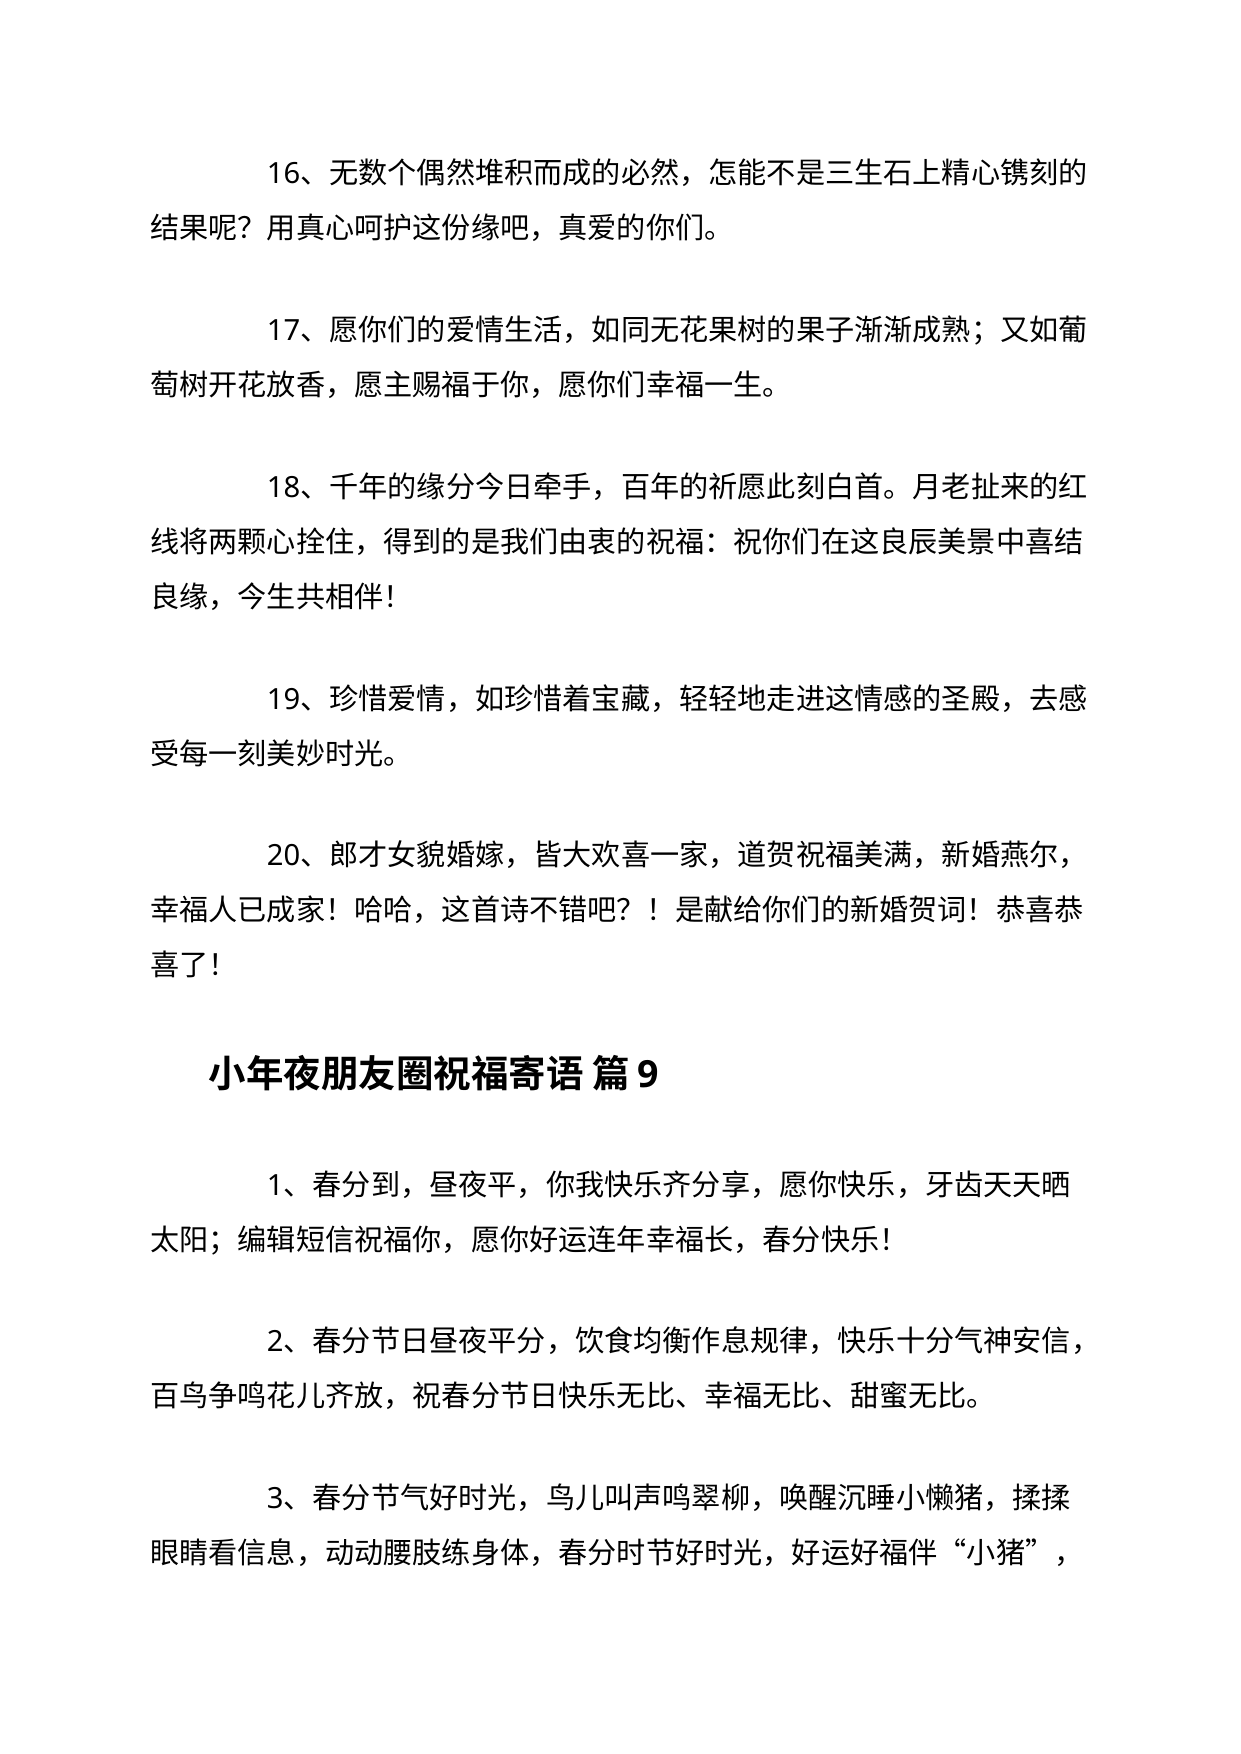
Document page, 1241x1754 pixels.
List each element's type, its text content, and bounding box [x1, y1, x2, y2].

text 1、春分到，昼夜平，你我快乐齐分享，愿你快乐，牙齿天天晒太阳；编辑短信祝福你，愿你好运连年幸福长，春分快乐！ [150, 1161, 1090, 1258]
text 17、愿你们的爱情生活，如同无花果树的果子渐渐成熟；又如葡萄树开花放香，愿主赐福于你，愿你们幸福一生。 [150, 307, 1090, 404]
text 2、春分节日昼夜平分，饮食均衡作息规律，快乐十分气神安信，百鸟争鸣花儿齐放，祝春分节日快乐无比、幸福无比、甜蜜无比。 [150, 1318, 1090, 1415]
text 19、珍惜爱情，如珍惜着宝藏，轻轻地走进这情感的圣殿，去感受每一刻美妙时光。 [150, 675, 1090, 772]
text 小年夜朋友圈祝福寄语 篇9 [150, 1044, 1090, 1098]
text 20、郎才女貌婚嫁，皆大欢喜一家，道贺祝福美满，新婚燕尔，幸福人已成家！哈哈，这首诗不错吧？！是献给你们的新婚贺词！恭喜恭喜了！ [150, 832, 1090, 984]
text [150, 1475, 1090, 1572]
text 16、无数个偶然堆积而成的必然，怎能不是三生石上精心镌刻的结果呢？用真心呵护这份缘吧，真爱的你们。 [150, 150, 1090, 247]
text 18、千年的缘分今日牵手，百年的祈愿此刻白首。月老扯来的红线将两颗心拴住，得到的是我们由衷的祝福：祝你们在这良辰美景中喜结良缘，今生共相伴！ [150, 463, 1090, 616]
